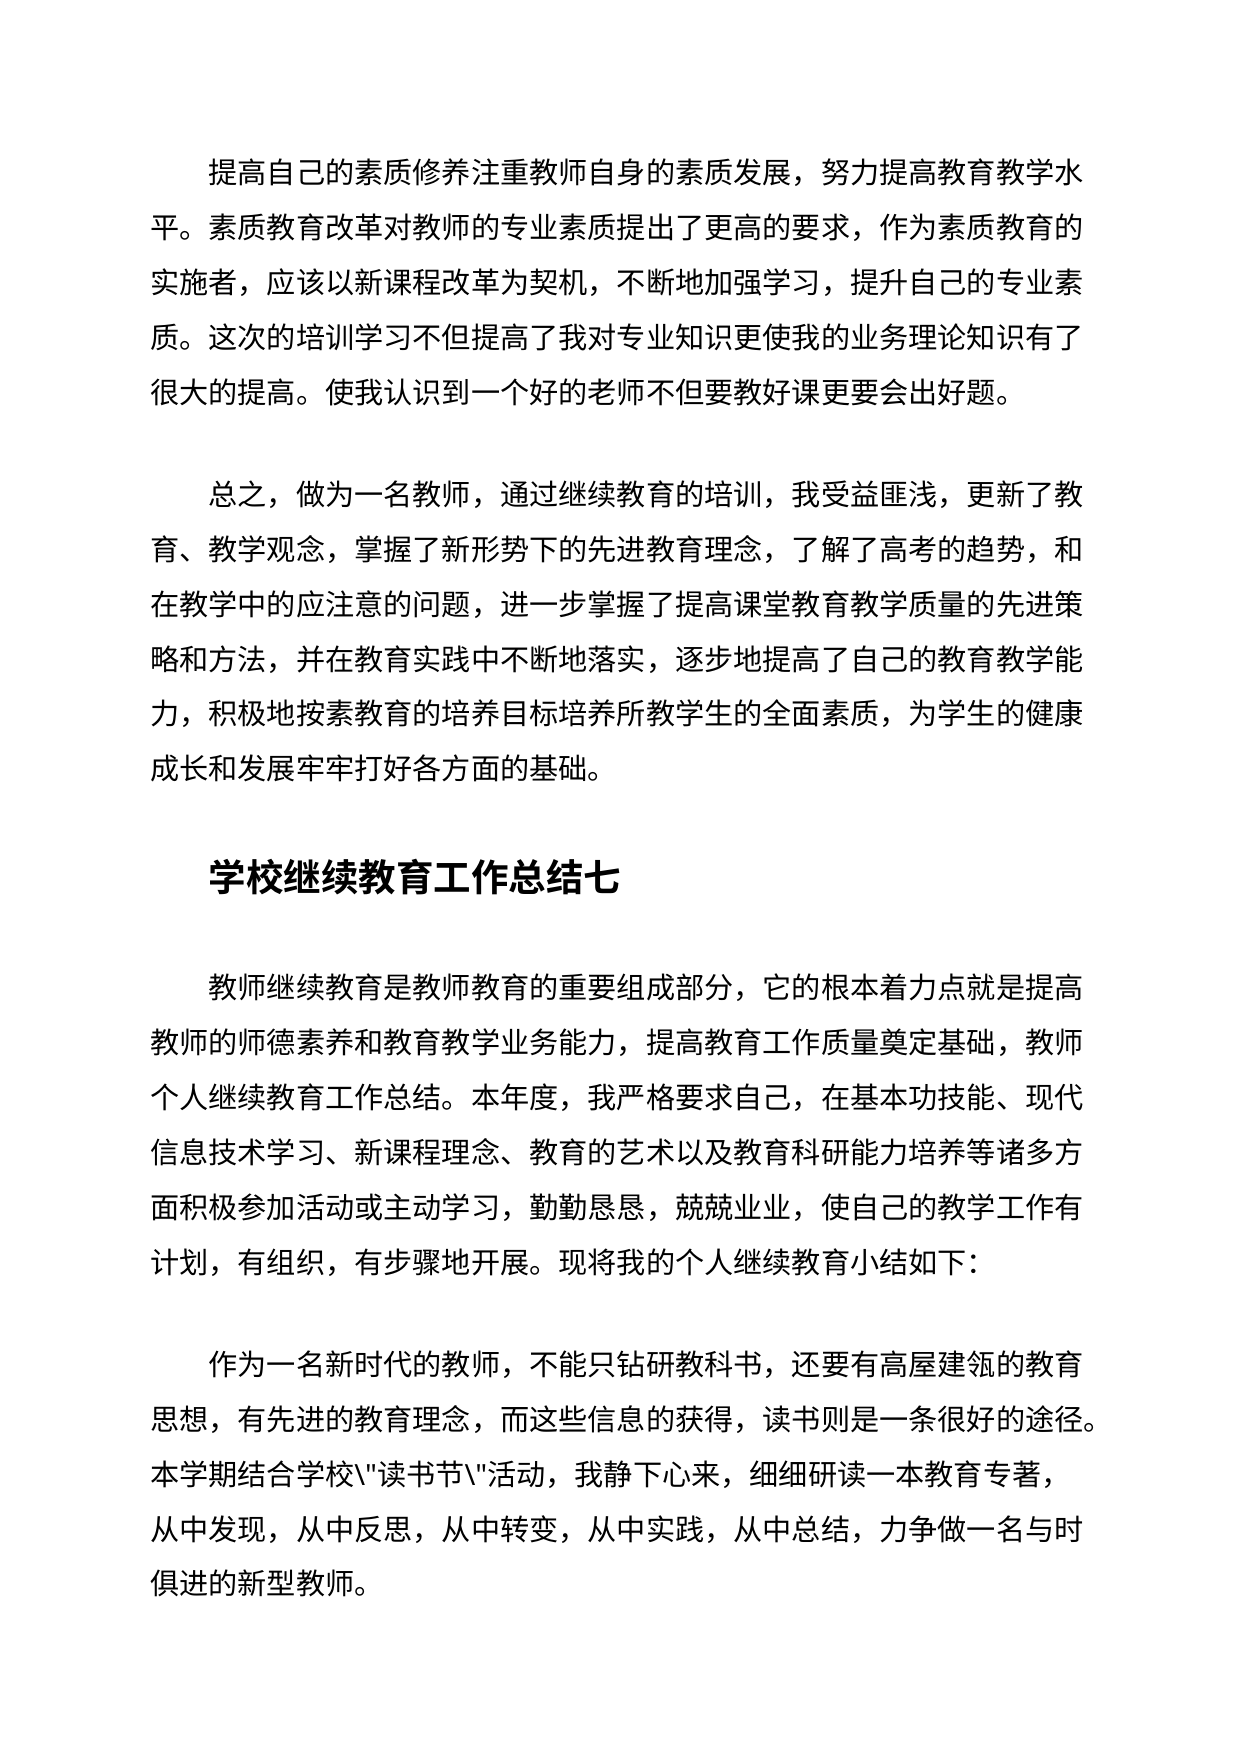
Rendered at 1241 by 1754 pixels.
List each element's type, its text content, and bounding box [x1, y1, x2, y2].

text 教师继续教育是教师教育的重要组成部分，它的根本着力点就是提高教师的师德素养和教育教学业务能力，提高教育工作质量奠定基础，教师个人继续教育工作总结。本年度，我严格要求自己，在基本功技能、现代信息技术学习、新课程理念、教育的艺术以及教育科研能力培养等诸多方面积极参加活动或主动学习，勤勤恳恳，兢兢业业，使自己的教学工作有计划，有组织，有步骤地开展。现将我的个人继续教育小结如下： [150, 965, 1090, 1282]
text 提高自己的素质修养注重教师自身的素质发展，努力提高教育教学水平。素质教育改革对教师的专业素质提出了更高的要求，作为素质教育的实施者，应该以新课程改革为契机，不断地加强学习，提升自己的专业素质。这次的培训学习不但提高了我对专业知识更使我的业务理论知识有了很大的提高。使我认识到一个好的老师不但要教好课更要会出好题。 [150, 150, 1090, 412]
text 总之，做为一名教师，通过继续教育的培训，我受益匪浅，更新了教育、教学观念，掌握了新形势下的先进教育理念，了解了高考的趋势，和在教学中的应注意的问题，进一步掌握了提高课堂教育教学质量的先进策略和方法，并在教育实践中不断地落实，逐步地提高了自己的教育教学能力，积极地按素教育的培养目标培养所教学生的全面素质，为学生的健康成长和发展牢牢打好各方面的基础。 [150, 471, 1090, 788]
text 学校继续教育工作总结七 [150, 848, 1090, 902]
text 作为一名新时代的教师，不能只钻研教科书，还要有高屋建瓴的教育思想，有先进的教育理念，而这些信息的获得，读书则是一条很好的途径。本学期结合学校\"读书节\"活动，我静下心来，细细研读一本教育专著，从中发现，从中反思，从中转变，从中实践，从中总结，力争做一名与时俱进的新型教师。 [150, 1341, 1090, 1603]
